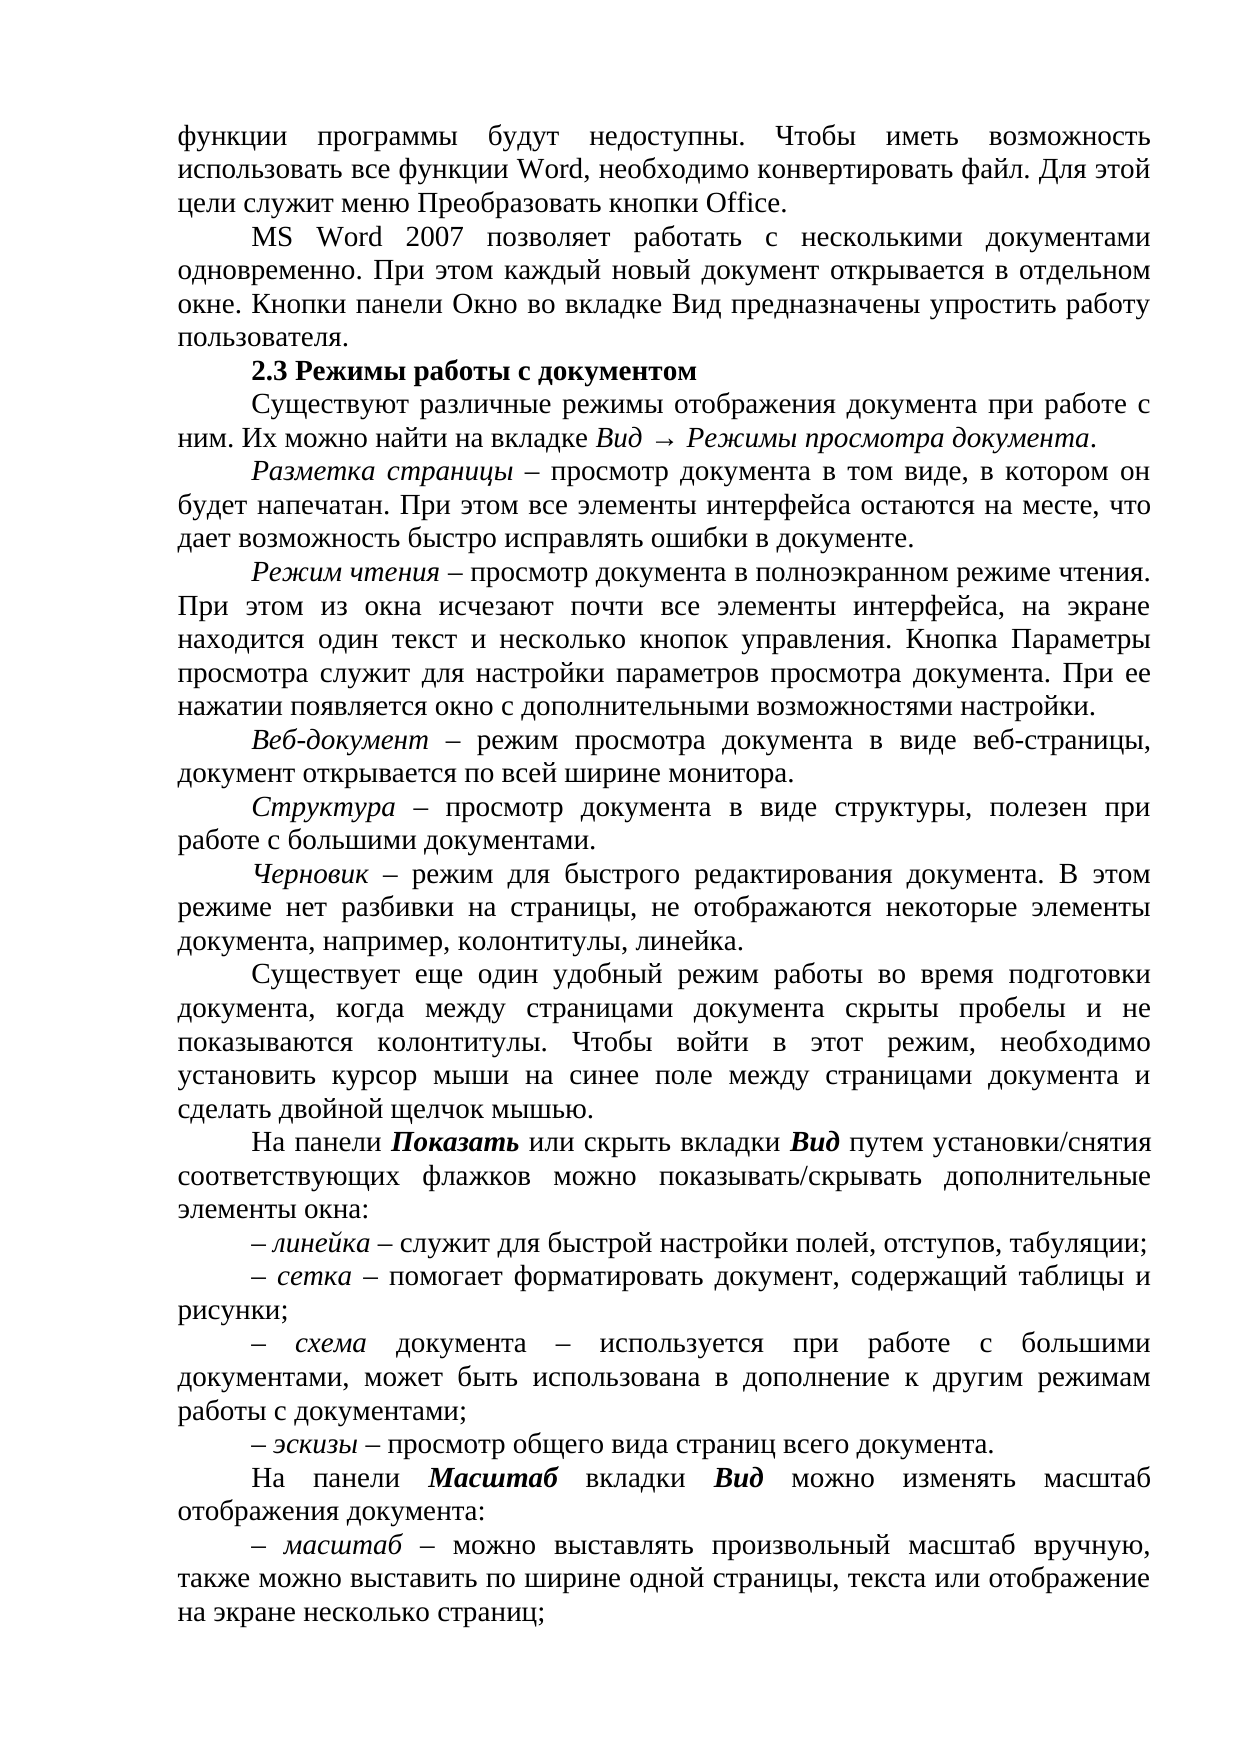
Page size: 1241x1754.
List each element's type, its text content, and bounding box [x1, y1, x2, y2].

text – линейка – служит для быстрой настройки полей, отступов, табуляции; [177, 1225, 1152, 1258]
text 2.3 Режимы работы с документом [177, 353, 1152, 386]
text – эскизы – просмотр общего вида страниц всего документа. [177, 1426, 1152, 1460]
text – сетка – помогает форматировать документ, содержащий таблицы и рисунки; [177, 1258, 1152, 1326]
text Веб-документ – режим просмотра документа в виде веб-страницы, документ открывается по всей ширине монитора. [177, 722, 1152, 789]
text – масштаб – можно выставлять произвольный масштаб вручную, также можно выставить по ширине одной страницы, текста или отображение на экране несколько страниц; [177, 1527, 1152, 1627]
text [177, 118, 1152, 219]
text Существуют различные режимы отображения документа при работе с ним. Их можно найти на вкладке Вид → Режимы просмотра документа. [177, 386, 1152, 453]
text Существует еще один удобный режим работы во время подготовки документа, когда между страницами документа скрыты пробелы и не показываются колонтитулы. Чтобы войти в этот режим, необходимо установить курсор мыши на синее поле между страницами документа и сделать двойной щелчок мышью. [177, 957, 1152, 1124]
text На панели Масштаб вкладки Вид можно изменять масштаб отображения документа: [177, 1460, 1152, 1527]
text MS Word 2007 позволяет работать с несколькими документами одновременно. При этом каждый новый документ открывается в отдельном окне. Кнопки панели Окно во вкладке Вид предназначены упростить работу пользователя. [177, 219, 1152, 353]
text Черновик – режим для быстрого редактирования документа. В этом режиме нет разбивки на страницы, не отображаются некоторые элементы документа, например, колонтитулы, линейка. [177, 856, 1152, 957]
text Структура – просмотр документа в виде структуры, полезен при работе с большими документами. [177, 789, 1152, 856]
text На панели Показать или скрыть вкладки Вид путем установки/снятия соответствующих флажков можно показывать/скрывать дополнительные элементы окна: [177, 1124, 1152, 1225]
text Разметка страницы – просмотр документа в том виде, в котором он будет напечатан. При этом все элементы интерфейса остаются на месте, что дает возможность быстро исправлять ошибки в документе. [177, 453, 1152, 554]
text Режим чтения – просмотр документа в полноэкранном режиме чтения. При этом из окна исчезают почти все элементы интерфейса, на экране находится один текст и несколько кнопок управления. Кнопка Параметры просмотра служит для настройки параметров просмотра документа. При ее нажатии появляется окно с дополнительными возможностями настройки. [177, 554, 1152, 722]
text – схема документа – используется при работе с большими документами, может быть использована в дополнение к другим режимам работы с документами; [177, 1326, 1152, 1426]
